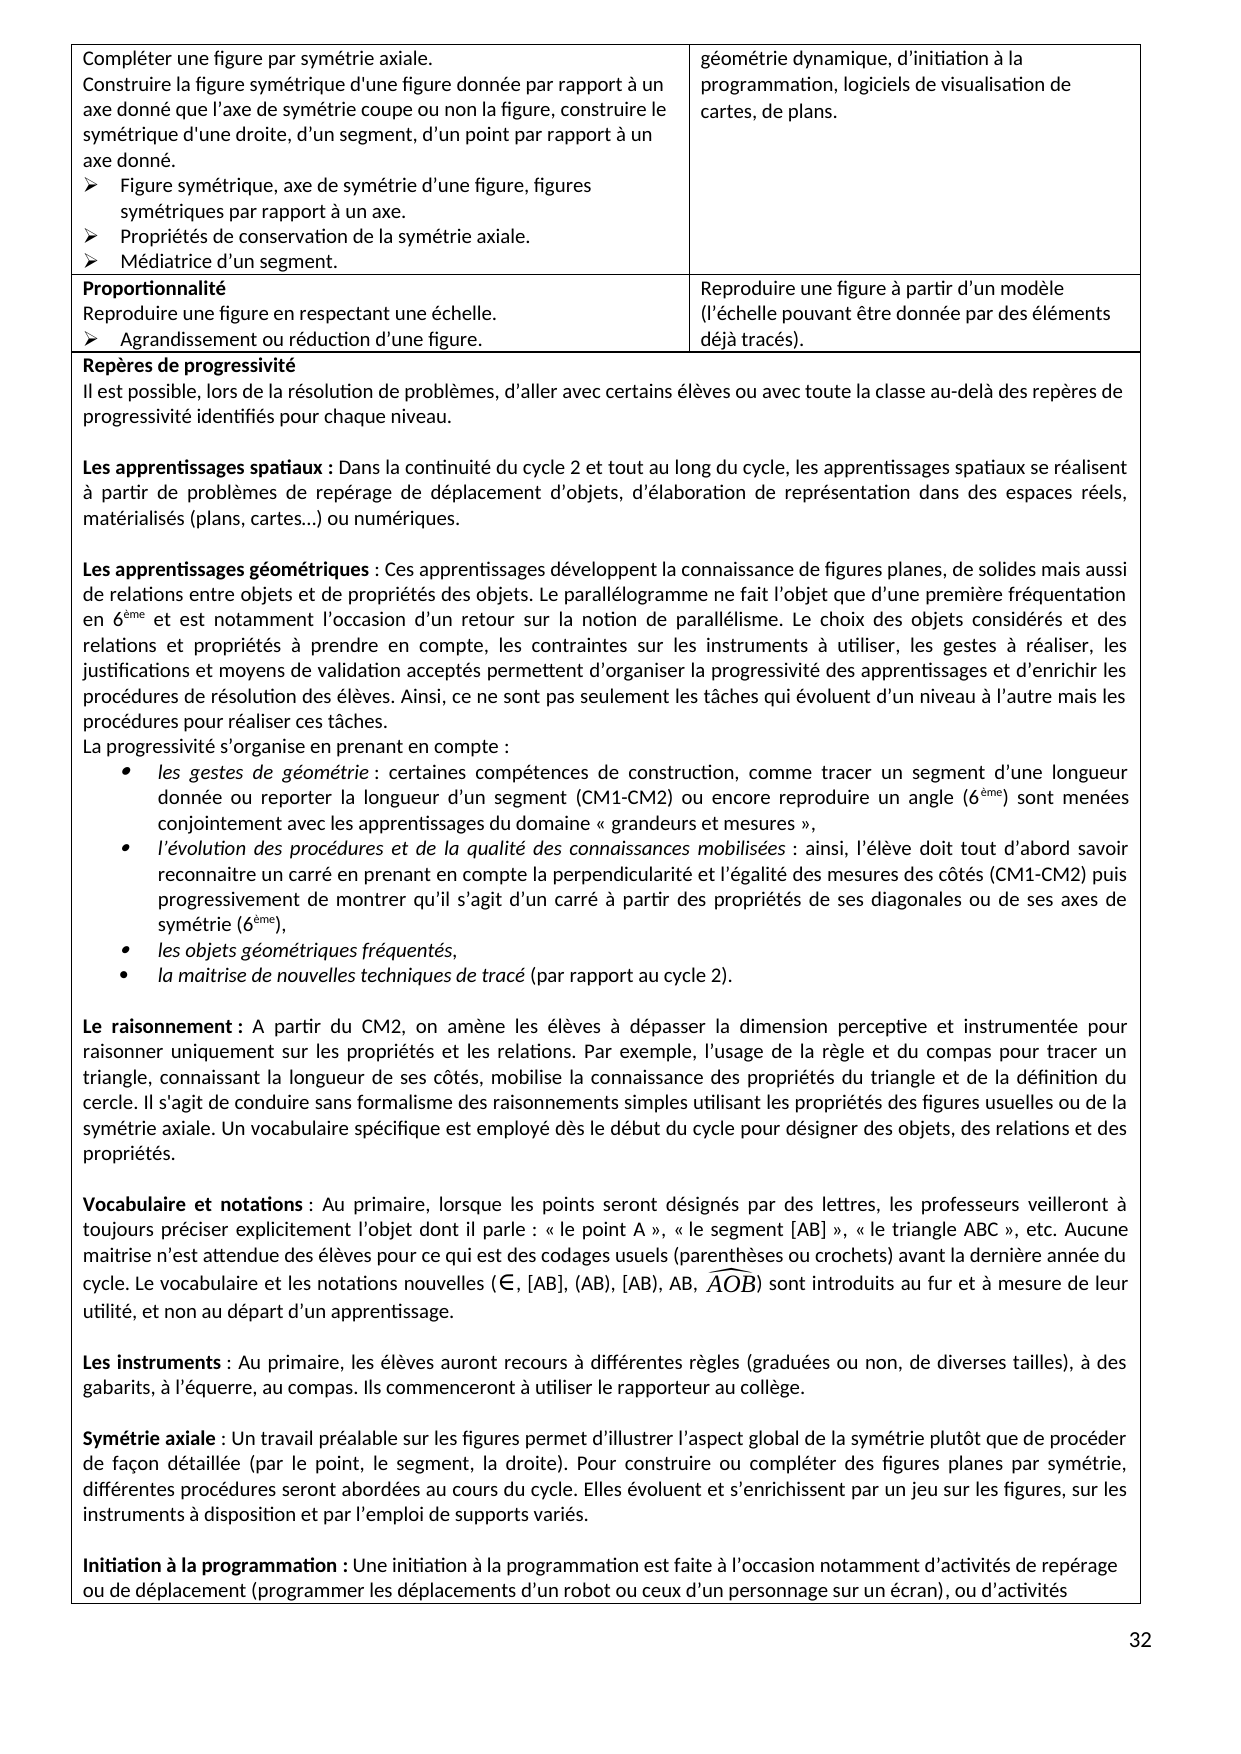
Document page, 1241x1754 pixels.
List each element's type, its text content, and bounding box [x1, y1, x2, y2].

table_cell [690, 45, 1140, 274]
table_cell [72, 353, 1140, 1603]
table_cell Proportionnalité Reproduire une figure en respectant une échelle. Agrandissement ou réduction d’une figure. [72, 275, 689, 351]
table_cell Compléter une figure par symétrie axiale. Construire la figure symétrique d'une figure donnée par rapport à un axe donné que l’axe de symétrie coupe ou non la figure, construire le symétrique d'une droite, d’un segment, d’un point par rapport à un axe donné. Figure symétrique, axe de symétrie d’une figure, figures symétriques par rapport à un axe. Propriétés de conservation de la symétrie axiale. Médiatrice d’un segment. [72, 45, 689, 274]
table_cell Reproduire une figure à partir d’un modèle (l’échelle pouvant être donnée par des éléments déjà tracés). [690, 275, 1140, 351]
